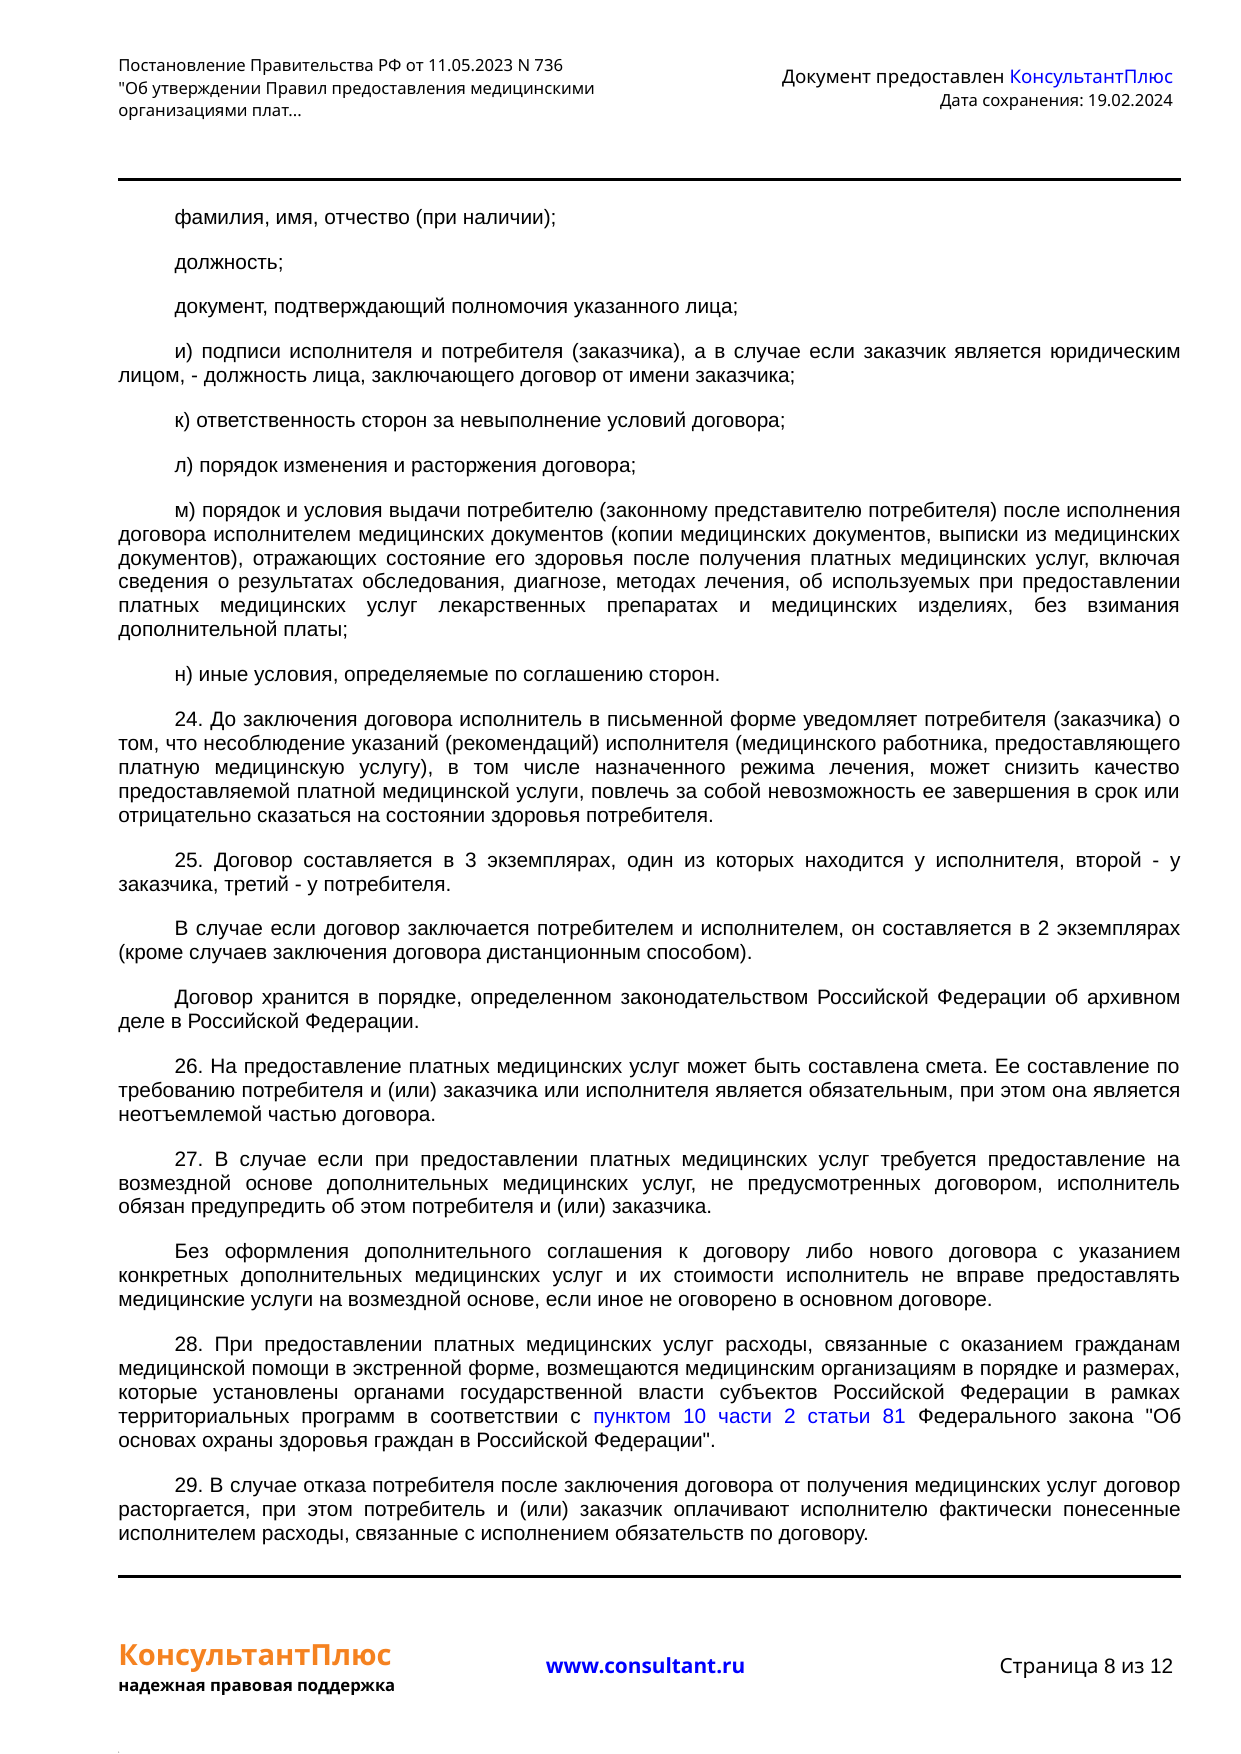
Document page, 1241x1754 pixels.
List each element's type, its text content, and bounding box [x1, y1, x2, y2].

text 29. В случае отказа потребителя после заключения договора от получения медицинских услуг договор расторгается, при этом потребитель и (или) заказчик оплачивают исполнителю фактически понесенные исполнителем расходы, связанные с исполнением обязательств по договору. [118, 1472, 1181, 1544]
text 28. При предоставлении платных медицинских услуг расходы, связанные с оказанием гражданам медицинской помощи в экстренной форме, возмещаются медицинским организациям в порядке и размерах, которые установлены органами государственной власти субъектов Российской Федерации в рамках территориальных программ в соответствии с пунктом 10 части 2 статьи 81 Федерального закона "Об основах охраны здоровья граждан в Российской Федерации". [118, 1332, 1181, 1452]
text н) иные условия, определяемые по соглашению сторон. [118, 662, 1181, 686]
text Договор хранится в порядке, определенном законодательством Российской Федерации об архивном деле в Российской Федерации. [118, 985, 1181, 1033]
text 25. Договор составляется в 3 экземплярах, один из которых находится у исполнителя, второй - у заказчика, третий - у потребителя. [118, 847, 1181, 895]
text фамилия, имя, отчество (при наличии); [118, 205, 1181, 229]
text к) ответственность сторон за невыполнение условий договора; [118, 408, 1181, 432]
text 24. До заключения договора исполнитель в письменной форме уведомляет потребителя (заказчика) о том, что несоблюдение указаний (рекомендаций) исполнителя (медицинского работника, предоставляющего платную медицинскую услугу), в том числе назначенного режима лечения, может снизить качество предоставляемой платной медицинской услуги, повлечь за собой невозможность ее завершения в срок или отрицательно сказаться на состоянии здоровья потребителя. [118, 707, 1181, 827]
text должность; [118, 249, 1181, 273]
text м) порядок и условия выдачи потребителю (законному представителю потребителя) после исполнения договора исполнителем медицинских документов (копии медицинских документов, выписки из медицинских документов), отражающих состояние его здоровья после получения платных медицинских услуг, включая сведения о результатах обследования, диагнозе, методах лечения, об используемых при предоставлении платных медицинских услуг лекарственных препаратах и медицинских изделиях, без взимания дополнительной платы; [118, 497, 1181, 641]
text 26. На предоставление платных медицинских услуг может быть составлена смета. Ее составление по требованию потребителя и (или) заказчика или исполнителя является обязательным, при этом она является неотъемлемой частью договора. [118, 1054, 1181, 1126]
text документ, подтверждающий полномочия указанного лица; [118, 294, 1181, 318]
text В случае если договор заключается потребителем и исполнителем, он составляется в 2 экземплярах (кроме случаев заключения договора дистанционным способом). [118, 916, 1181, 964]
text л) порядок изменения и расторжения договора; [118, 453, 1181, 477]
text Без оформления дополнительного соглашения к договору либо нового договора с указанием конкретных дополнительных медицинских услуг и их стоимости исполнитель не вправе предоставлять медицинские услуги на возмездной основе, если иное не оговорено в основном договоре. [118, 1239, 1181, 1311]
text и) подписи исполнителя и потребителя (заказчика), а в случае если заказчик является юридическим лицом, - должность лица, заключающего договор от имени заказчика; [118, 339, 1181, 387]
text 27. В случае если при предоставлении платных медицинских услуг требуется предоставление на возмездной основе дополнительных медицинских услуг, не предусмотренных договором, исполнитель обязан предупредить об этом потребителя и (или) заказчика. [118, 1146, 1181, 1218]
